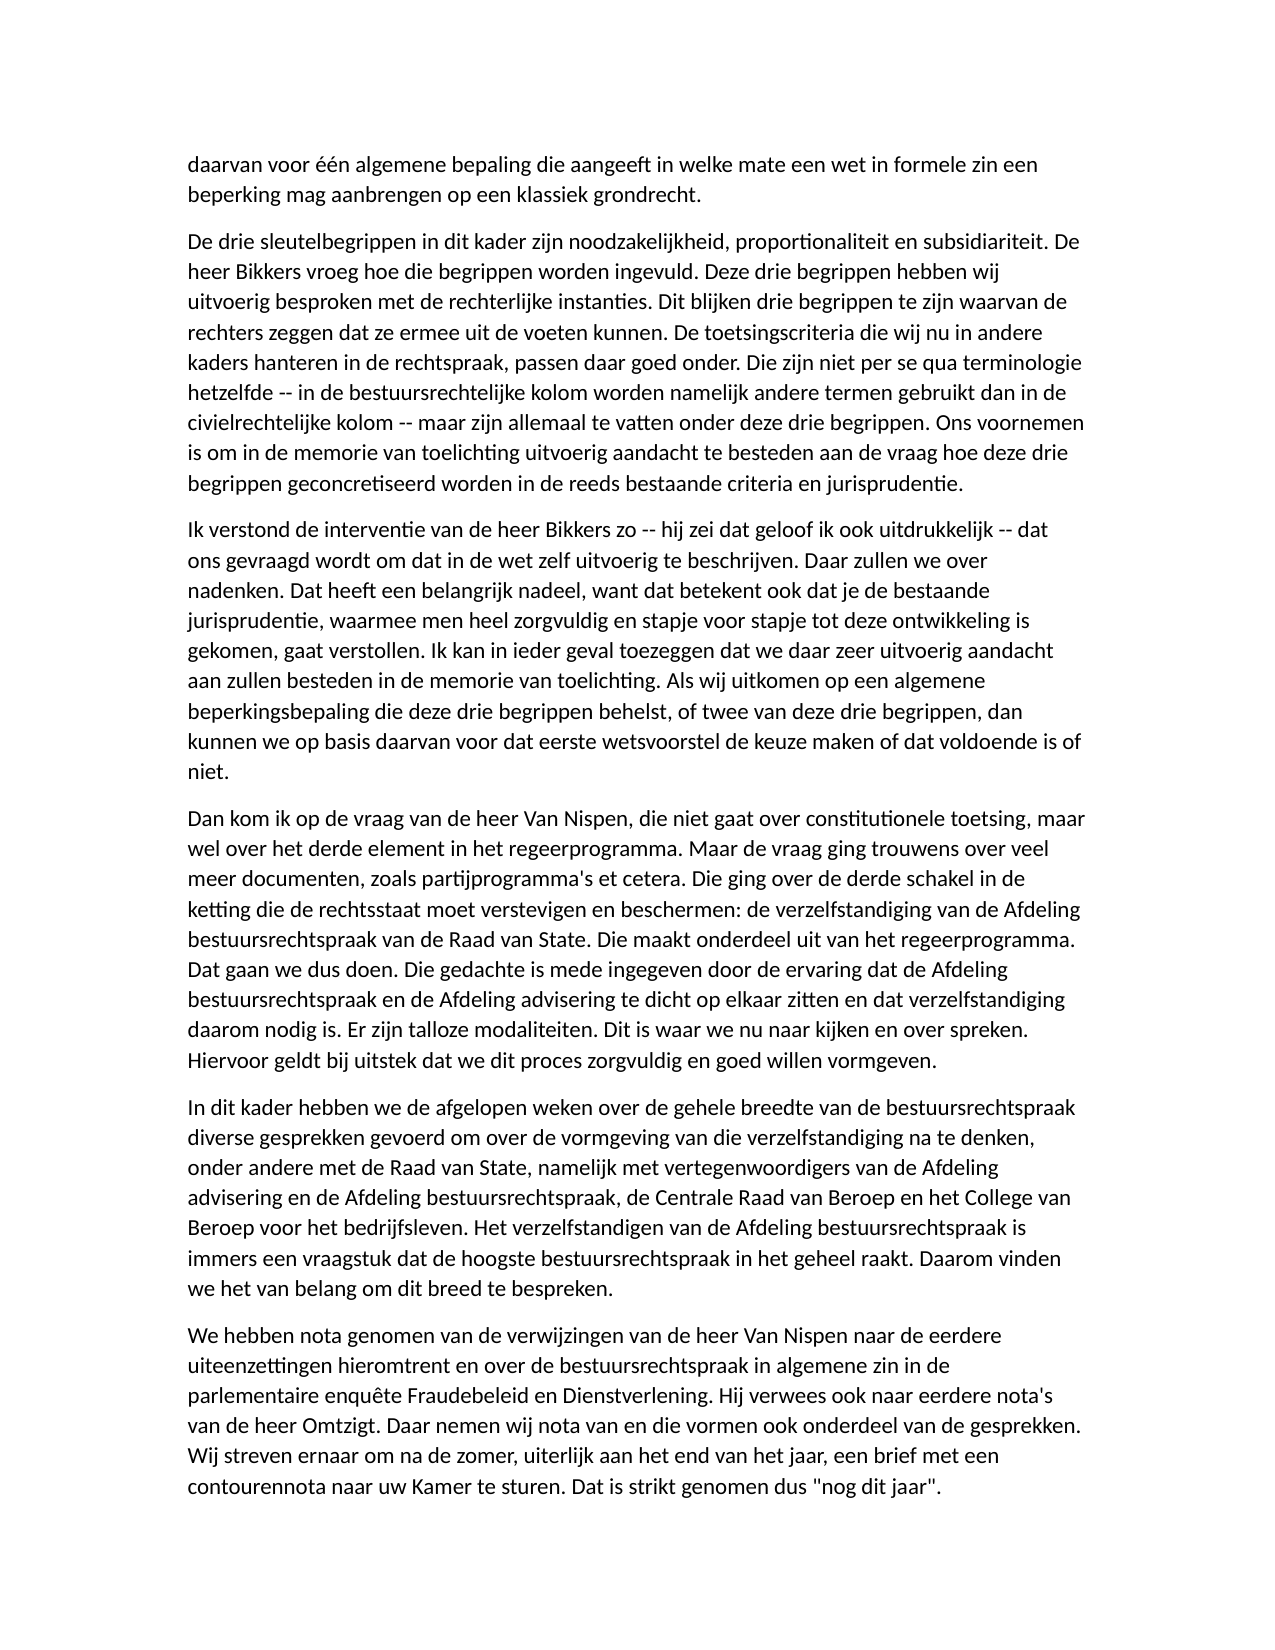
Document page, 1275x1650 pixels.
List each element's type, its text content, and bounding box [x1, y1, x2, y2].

text De drie sleutelbegrippen in dit kader zijn noodzakelijkheid, proportionaliteit en subsidiariteit. De heer Bikkers vroeg hoe die begrippen worden ingevuld. Deze drie begrippen hebben wij uitvoerig besproken met de rechterlijke instanties. Dit blijken drie begrippen te zijn waarvan de rechters zeggen dat ze ermee uit de voeten kunnen. De toetsingscriteria die wij nu in andere kaders hanteren in de rechtspraak, passen daar goed onder. Die zijn niet per se qua terminologie hetzelfde -- in de bestuursrechtelijke kolom worden namelijk andere termen gebruikt dan in de civielrechtelijke kolom -- maar zijn allemaal te vatten onder deze drie begrippen. Ons voornemen is om in de memorie van toelichting uitvoerig aandacht te besteden aan de vraag hoe deze drie begrippen geconcretiseerd worden in de reeds bestaande criteria en jurisprudentie. [187, 227, 1087, 497]
text We hebben nota genomen van de verwijzingen van de heer Van Nispen naar de eerdere uiteenzettingen hieromtrent en over de bestuursrechtspraak in algemene zin in de parlementaire enquête Fraudebeleid en Dienstverlening. Hij verwees ook naar eerdere nota's van de heer Omtzigt. Daar nemen wij nota van en die vormen ook onderdeel van de gesprekken. Wij streven ernaar om na de zomer, uiterlijk aan het end van het jaar, een brief met een contourennota naar uw Kamer te sturen. Dat is strikt genomen dus "nog dit jaar". [187, 1321, 1087, 1500]
text In dit kader hebben we de afgelopen weken over de gehele breedte van de bestuursrechtspraak diverse gesprekken gevoerd om over de vormgeving van die verzelfstandiging na te denken, onder andere met de Raad van State, namelijk met vertegenwoordigers van de Afdeling advisering en de Afdeling bestuursrechtspraak, de Centrale Raad van Beroep en het College van Beroep voor het bedrijfsleven. Het verzelfstandigen van de Afdeling bestuursrechtspraak is immers een vraagstuk dat de hoogste bestuursrechtspraak in het geheel raakt. Daarom vinden we het van belang om dit breed te bespreken. [187, 1093, 1087, 1302]
text Ik verstond de interventie van de heer Bikkers zo -- hij zei dat geloof ik ook uitdrukkelijk -- dat ons gevraagd wordt om dat in de wet zelf uitvoerig te beschrijven. Daar zullen we over nadenken. Dat heeft een belangrijk nadeel, want dat betekent ook dat je de bestaande jurisprudentie, waarmee men heel zorgvuldig en stapje voor stapje tot deze ontwikkeling is gekomen, gaat verstollen. Ik kan in ieder geval toezeggen dat we daar zeer uitvoerig aandacht aan zullen besteden in de memorie van toelichting. Als wij uitkomen op een algemene beperkingsbepaling die deze drie begrippen behelst, of twee van deze drie begrippen, dan kunnen we op basis daarvan voor dat eerste wetsvoorstel de keuze maken of dat voldoende is of niet. [187, 516, 1087, 785]
text Dan kom ik op de vraag van de heer Van Nispen, die niet gaat over constitutionele toetsing, maar wel over het derde element in het regeerprogramma. Maar de vraag ging trouwens over veel meer documenten, zoals partijprogramma's et cetera. Die ging over de derde schakel in de ketting die de rechtsstaat moet verstevigen en beschermen: de verzelfstandiging van de Afdeling bestuursrechtspraak van de Raad van State. Die maakt onderdeel uit van het regeerprogramma. Dat gaan we dus doen. Die gedachte is mede ingegeven door de ervaring dat de Afdeling bestuursrechtspraak en de Afdeling advisering te dicht op elkaar zitten en dat verzelfstandiging daarom nodig is. Er zijn talloze modaliteiten. Dit is waar we nu naar kijken en over spreken. Hiervoor geldt bij uitstek dat we dit proces zorgvuldig en goed willen vormgeven. [187, 804, 1087, 1074]
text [187, 150, 1087, 208]
